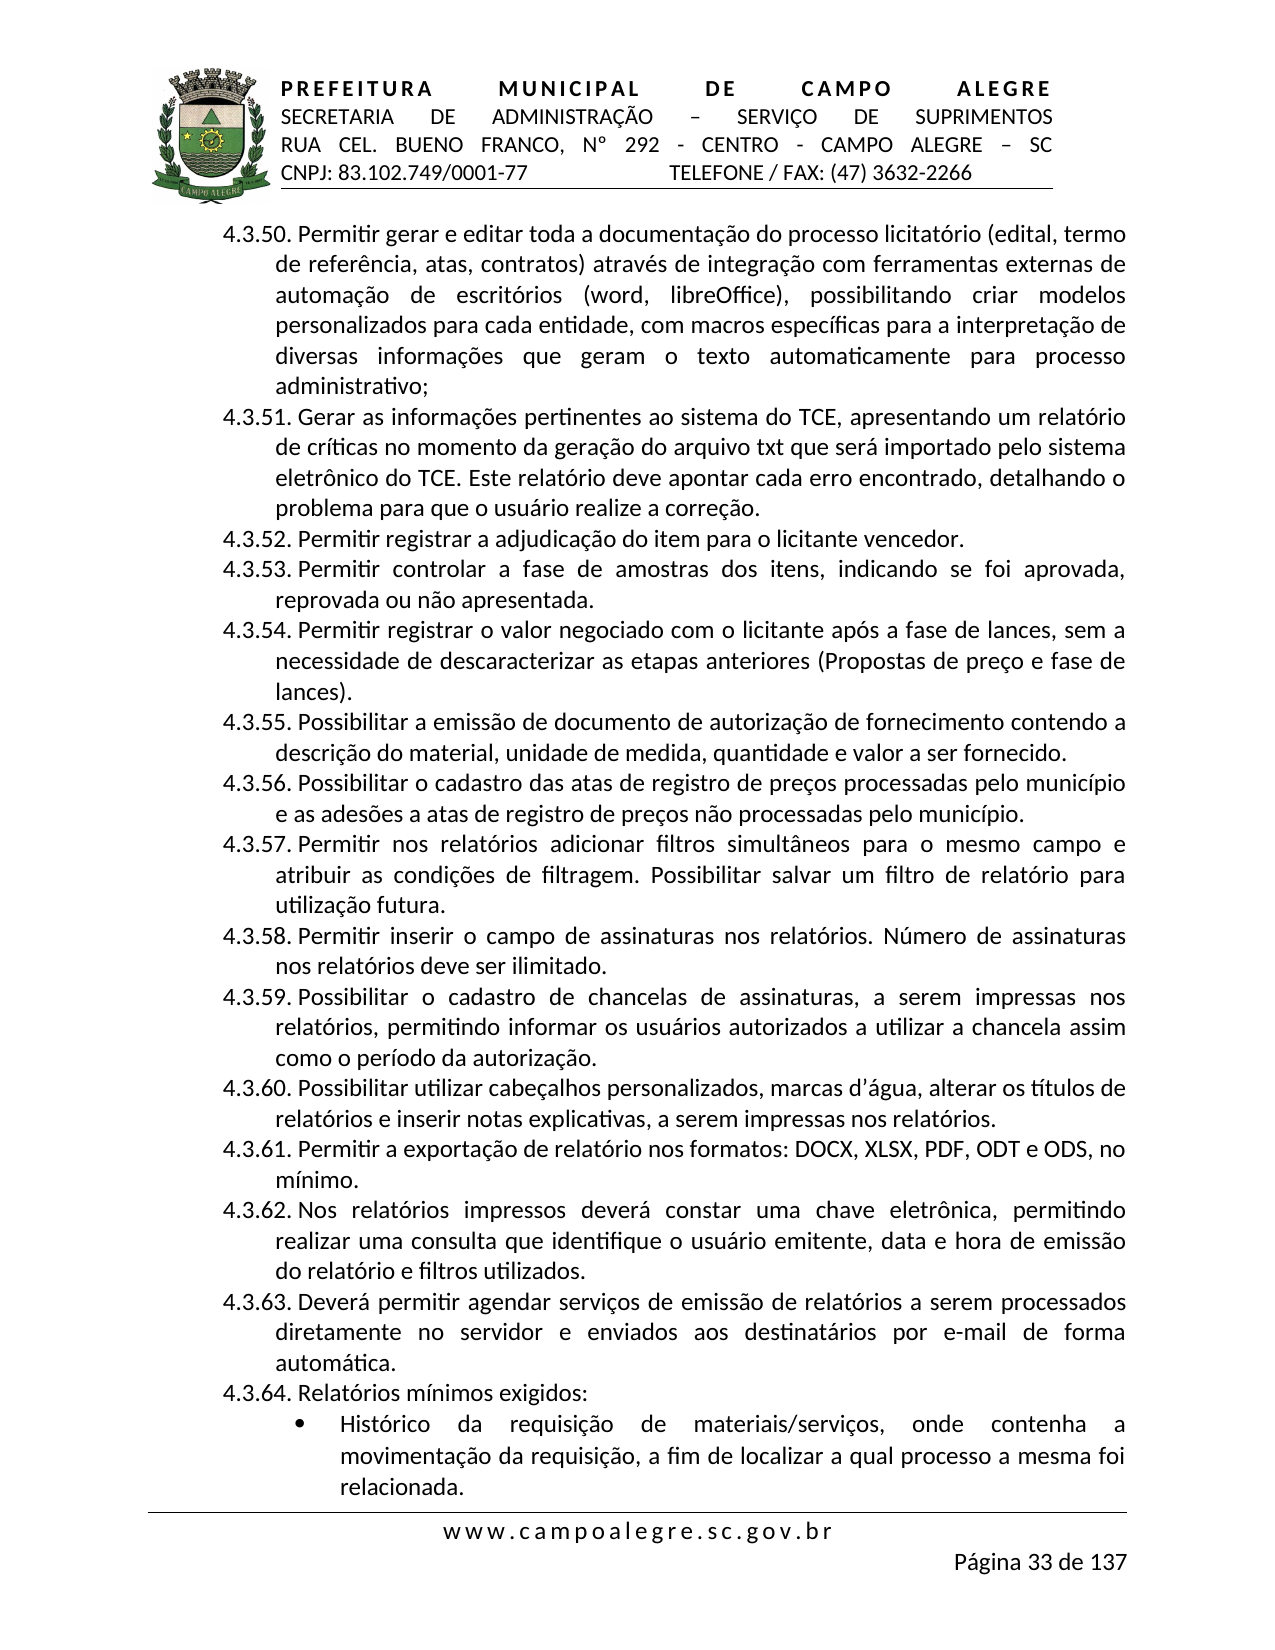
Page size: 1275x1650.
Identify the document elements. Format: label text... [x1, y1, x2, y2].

list Possibilitar o cadastro das atas de registro de preços processadas pelo município e as adesões a atas de registro de preços não processadas pelo município. [223, 767, 1127, 828]
list Deverá permitir agendar serviços de emissão de relatórios a serem processados diretamente no servidor e enviados aos destinatários por e-mail de forma automática. [223, 1286, 1127, 1378]
list Histórico da requisição de materiais/serviços, onde contenha a movimentação da requisição, a fim de localizar a qual processo a mesma foi relacionada. [295, 1408, 1127, 1502]
list Permitir controlar a fase de amostras dos itens, indicando se foi aprovada, reprovada ou não apresentada. [223, 553, 1127, 614]
list Relatórios mínimos exigidos: [223, 1378, 1127, 1408]
list Nos relatórios impressos deverá constar uma chave eletrônica, permitindo realizar uma consulta que identifique o usuário emitente, data e hora de emissão do relatório e filtros utilizados. [223, 1194, 1127, 1286]
list Permitir registrar a adjudicação do item para o licitante vencedor. [223, 523, 1127, 553]
list Permitir gerar e editar toda a documentação do processo licitatório (edital, termo de referência, atas, contratos) através de integração com ferramentas externas de automação de escritórios (word, libreOffice), possibilitando criar modelos personalizados para cada entidade, com macros específicas para a interpretação de diversas informações que geram o texto automaticamente para processo administrativo; [223, 218, 1127, 401]
list Possibilitar a emissão de documento de autorização de fornecimento contendo a descrição do material, unidade de medida, quantidade e valor a ser fornecido. [223, 706, 1127, 767]
list Possibilitar utilizar cabeçalhos personalizados, marcas d’água, alterar os títulos de relatórios e inserir notas explicativas, a serem impressas nos relatórios. [223, 1072, 1127, 1133]
list Gerar as informações pertinentes ao sistema do TCE, apresentando um relatório de críticas no momento da geração do arquivo txt que será importado pelo sistema eletrônico do TCE. Este relatório deve apontar cada erro encontrado, detalhando o problema para que o usuário realize a correção. [223, 401, 1127, 523]
list Permitir inserir o campo de assinaturas nos relatórios. Número de assinaturas nos relatórios deve ser ilimitado. [223, 920, 1127, 981]
list Permitir a exportação de relatório nos formatos: DOCX, XLSX, PDF, ODT e ODS, no mínimo. [223, 1133, 1127, 1194]
list Possibilitar o cadastro de chancelas de assinaturas, a serem impressas nos relatórios, permitindo informar os usuários autorizados a utilizar a chancela assim como o período da autorização. [223, 981, 1127, 1072]
list Permitir registrar o valor negociado com o licitante após a fase de lances, sem a necessidade de descaracterizar as etapas anteriores (Propostas de preço e fase de lances). [223, 614, 1127, 706]
list Permitir nos relatórios adicionar filtros simultâneos para o mesmo campo e atribuir as condições de filtragem. Possibilitar salvar um filtro de relatório para utilização futura. [223, 828, 1127, 920]
picture [151, 68, 271, 204]
